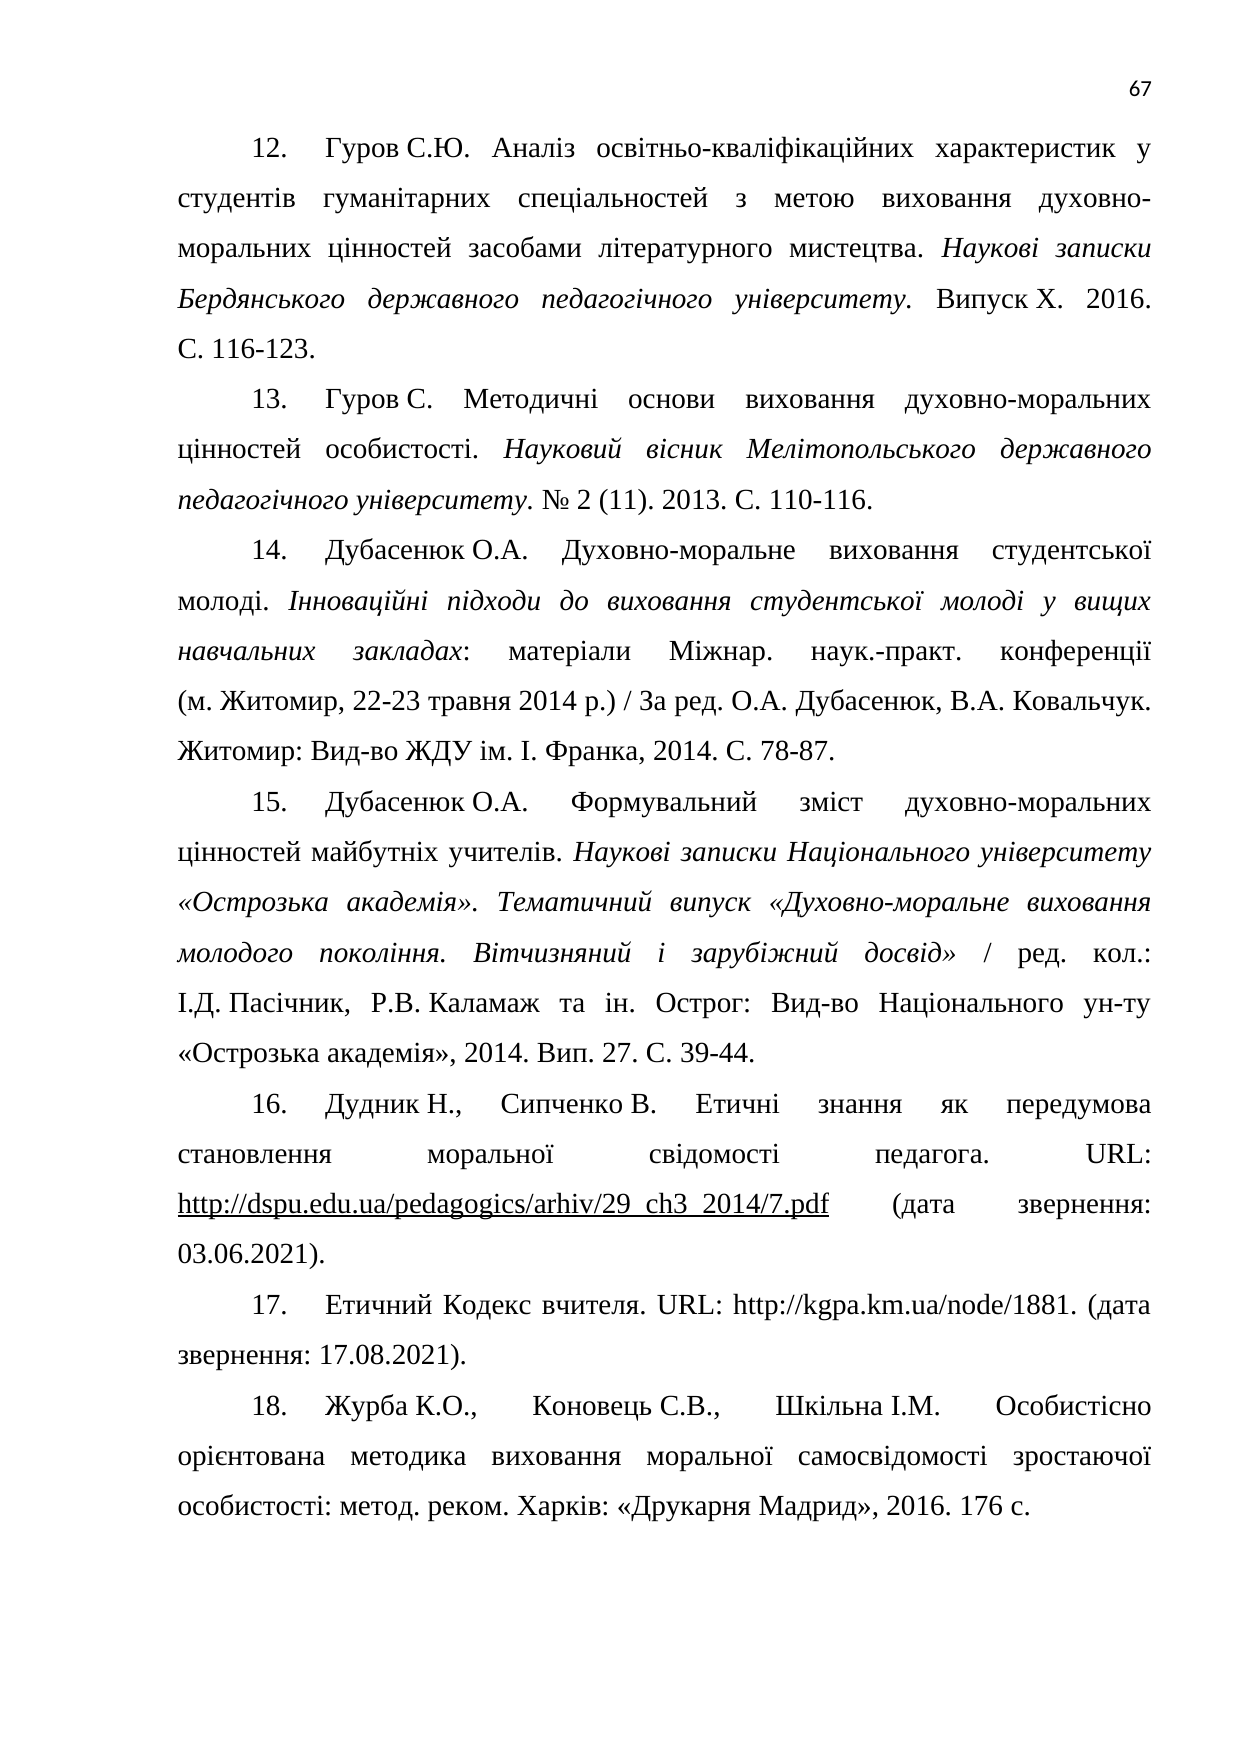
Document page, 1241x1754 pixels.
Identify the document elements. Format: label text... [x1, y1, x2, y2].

list Етичний Кодекс вчителя. URL: http://kgpa.km.ua/node/1881. (дата звернення: 17.08.2021). [177, 1287, 1152, 1371]
list Дубасенюк О.А. Формувальний зміст духовно-моральних цінностей майбутніх учителів. Наукові записки Національного університету «Острозька академія». Тематичний випуск «Духовно-моральне виховання молодого покоління. Вітчизняний і зарубіжний досвід» / ред. кол.: І.Д. Пасічник, Р.В. Каламаж та ін. Острог: Вид-во Національного ун-ту «Острозька академія», 2014. Вип. 27. С. 39-44. [177, 784, 1152, 1069]
list Гуров С. Методичні основи виховання духовно-моральних цінностей особистості. Науковий вісник Мелітопольського державного педагогічного університету. № 2 (11). 2013. С. 110-116. [177, 381, 1152, 516]
list Дудник Н., Сипченко В. Етичні знання як передумова становлення моральної свідомості педагога. URL: http://dspu.edu.ua/pedagogics/arhiv/29_ch3_2014/7.pdf (дата звернення: 03.06.2021). [177, 1086, 1152, 1186]
list Дудник Н., Сипченко В. Етичні знання як передумова становлення моральної свідомості педагога. URL: http://dspu.edu.ua/pedagogics/arhiv/29_ch3_2014/7.pdf (дата звернення: 03.06.2021). [177, 1220, 1152, 1270]
list Гуров С.Ю. Аналіз освітньо-кваліфікаційних характеристик у студентів гуманітарних спеціальностей з метою виховання духовно-моральних цінностей засобами літературного мистецтва. Наукові записки Бердянського державного педагогічного університету. Випуск Х. 2016. С. 116-123. [177, 130, 1152, 364]
list Журба К.О., Коновець С.В., Шкільна І.М. Особистісно орієнтована методика виховання моральної самосвідомості зростаючої особистості: метод. реком. Харків: «Друкарня Мадрид», 2016. 176 с. [177, 1388, 1152, 1522]
list Дубасенюк О.А. Духовно-моральне виховання студентської молоді. Інноваційні підходи до виховання студентської молоді у вищих навчальних закладах: матеріали Міжнар. наук.-практ. конференції (м. Житомир, 22-23 травня 2014 р.) / За ред. О.А. Дубасенюк, В.А. Ковальчук. Житомир: Вид-во ЖДУ ім. І. Франка, 2014. С. 78-87. [177, 532, 1152, 767]
